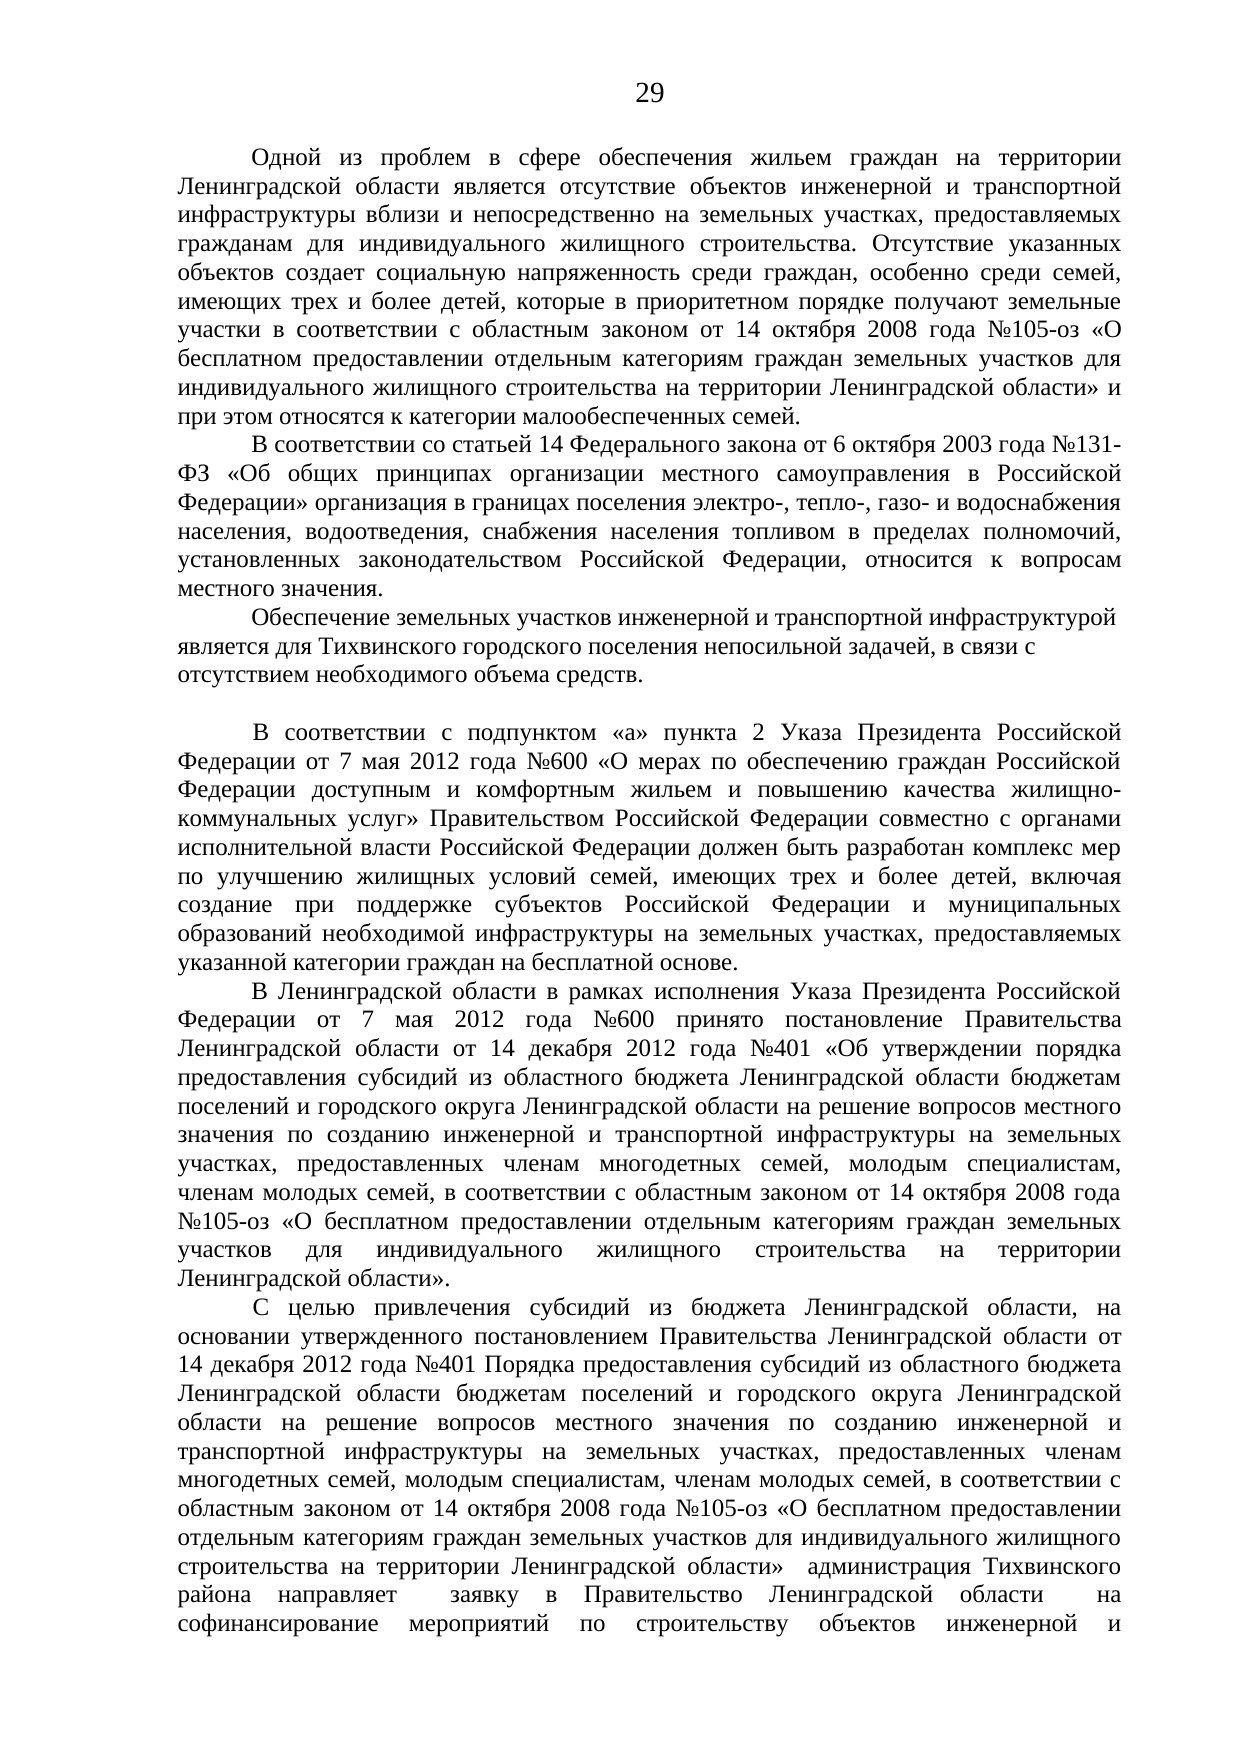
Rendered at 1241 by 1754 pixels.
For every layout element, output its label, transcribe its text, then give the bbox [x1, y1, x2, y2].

text В соответствии со статьей 14 Федерального закона от 6 октября 2003 года №131-ФЗ «Об общих принципах организации местного самоуправления в Российской Федерации» организация в границах поселения электро-, тепло-, газо- и водоснабжения населения, водоотведения, снабжения населения топливом в пределах полномочий, установленных законодательством Российской Федерации, относится к вопросам местного значения. [177, 429, 1122, 602]
text Обеспечение земельных участков инженерной и транспортной инфраструктурой является для Тихвинского городского поселения непосильной задачей, в связи с отсутствием необходимого объема средств. [177, 602, 1122, 688]
text В Ленинградской области в рамках исполнения Указа Президента Российской Федерации от 7 мая 2012 года №600 принято постановление Правительства Ленинградской области от 14 декабря 2012 года №401 «Об утверждении порядка предоставления субсидий из областного бюджета Ленинградской области бюджетам поселений и городского округа Ленинградской области на решение вопросов местного значения по созданию инженерной и транспортной инфраструктуры на земельных участках, предоставленных членам многодетных семей, молодым специалистам, членам молодых семей, в соответствии с областным законом от 14 октября 2008 года №105-оз «О бесплатном предоставлении отдельным категориям граждан земельных участков для индивидуального жилищного строительства на территории Ленинградской области». [177, 976, 1122, 1292]
text В соответствии с подпунктом «а» пункта 2 Указа Президента Российской Федерации от 7 мая 2012 года №600 «О мерах по обеспечению граждан Российской Федерации доступным и комфортным жильем и повышению качества жилищно-коммунальных услуг» Правительством Российской Федерации совместно с органами исполнительной власти Российской Федерации должен быть разработан комплекс мер по улучшению жилищных условий семей, имеющих трех и более детей, включая создание при поддержке субъектов Российской Федерации и муниципальных образований необходимой инфраструктуры на земельных участках, предоставляемых указанной категории граждан на бесплатной основе. [177, 717, 1122, 976]
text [177, 1292, 1122, 1637]
text Одной из проблем в сфере обеспечения жильем граждан на территории Ленинградской области является отсутствие объектов инженерной и транспортной инфраструктуры вблизи и непосредственно на земельных участках, предоставляемых гражданам для индивидуального жилищного строительства. Отсутствие указанных объектов создает социальную напряженность среди граждан, особенно среди семей, имеющих трех и более детей, которые в приоритетном порядке получают земельные участки в соответствии с областным законом от 14 октября 2008 года №105-оз «О бесплатном предоставлении отдельным категориям граждан земельных участков для индивидуального жилищного строительства на территории Ленинградской области» и при этом относятся к категории малообеспеченных семей. [177, 142, 1122, 429]
